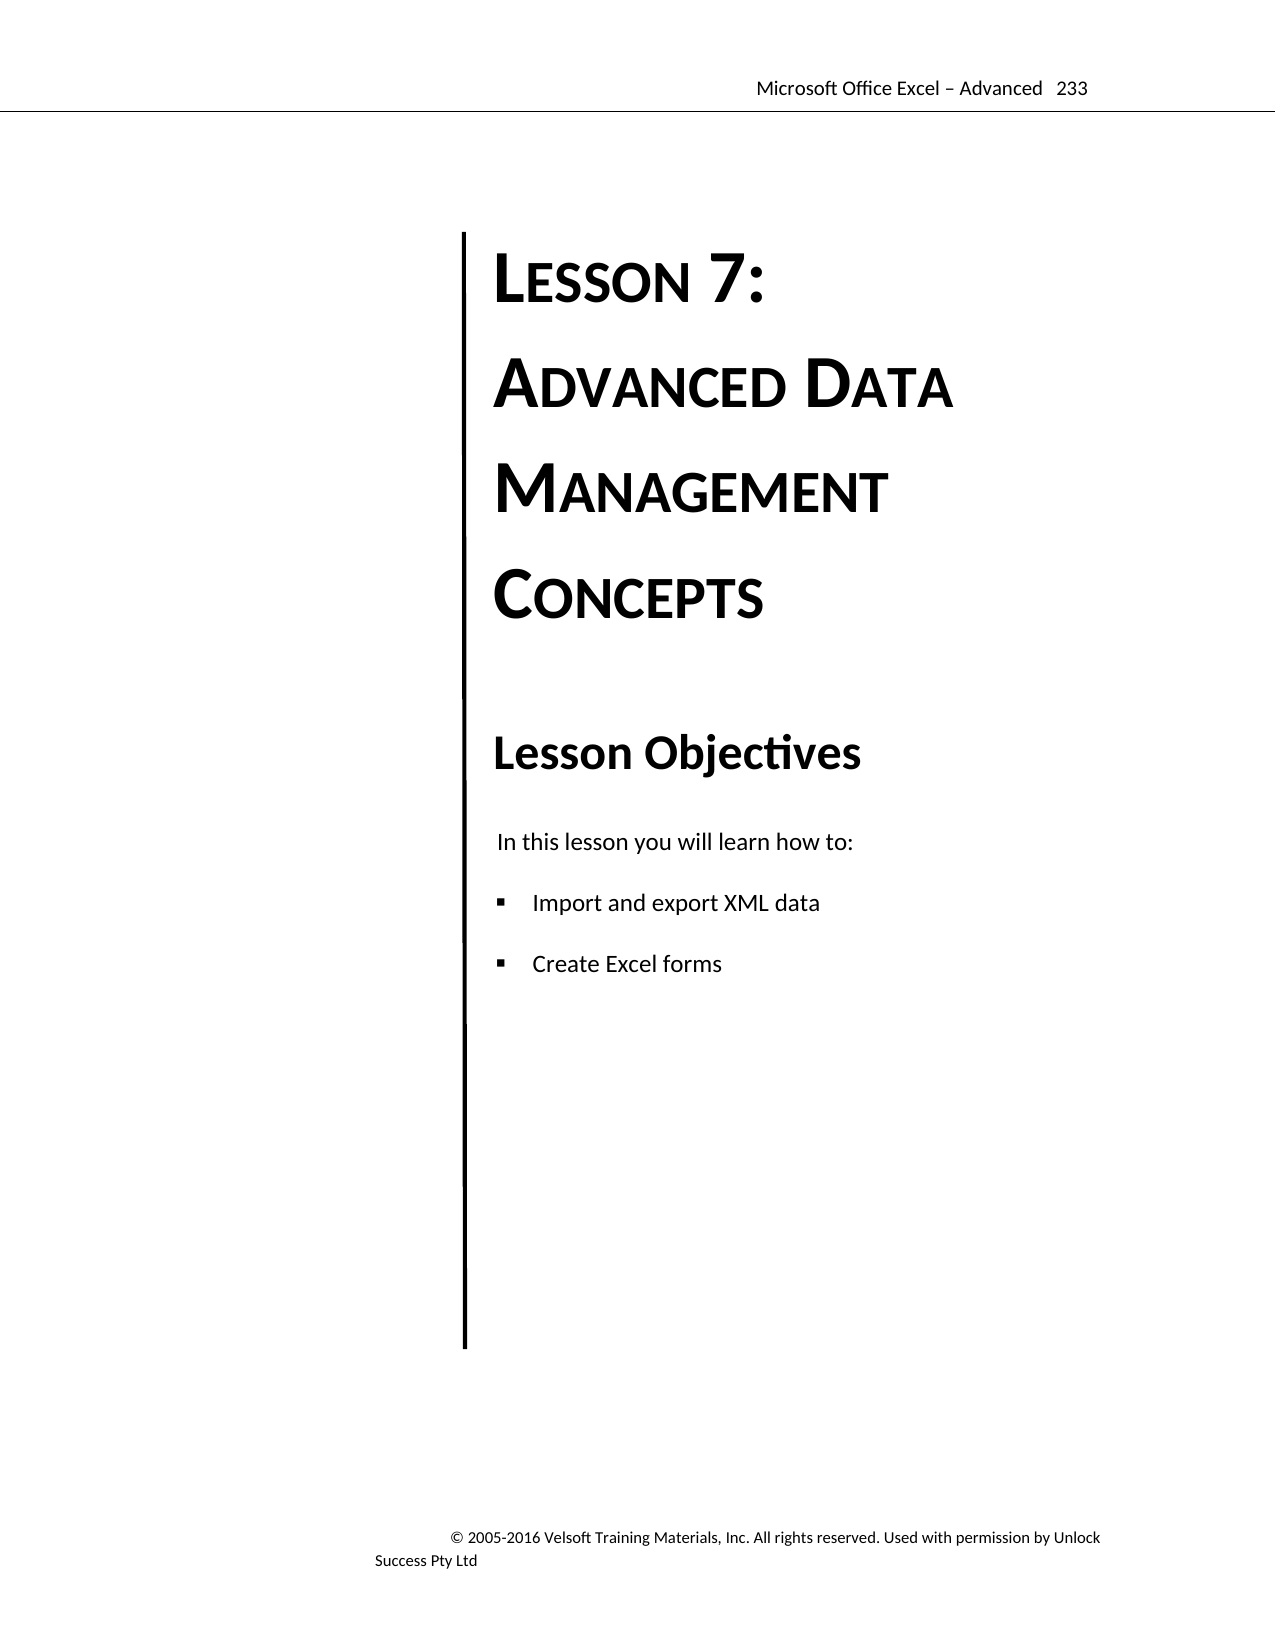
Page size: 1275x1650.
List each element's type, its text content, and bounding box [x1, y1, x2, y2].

title Lesson Objectives [493, 721, 1125, 782]
text In this lesson you will learn how to: [497, 826, 1125, 856]
title Lesson 7: Advanced Data Management Concepts [493, 230, 1125, 637]
text Import and export XML data [495, 887, 1125, 917]
text Create Excel forms [495, 948, 1125, 978]
